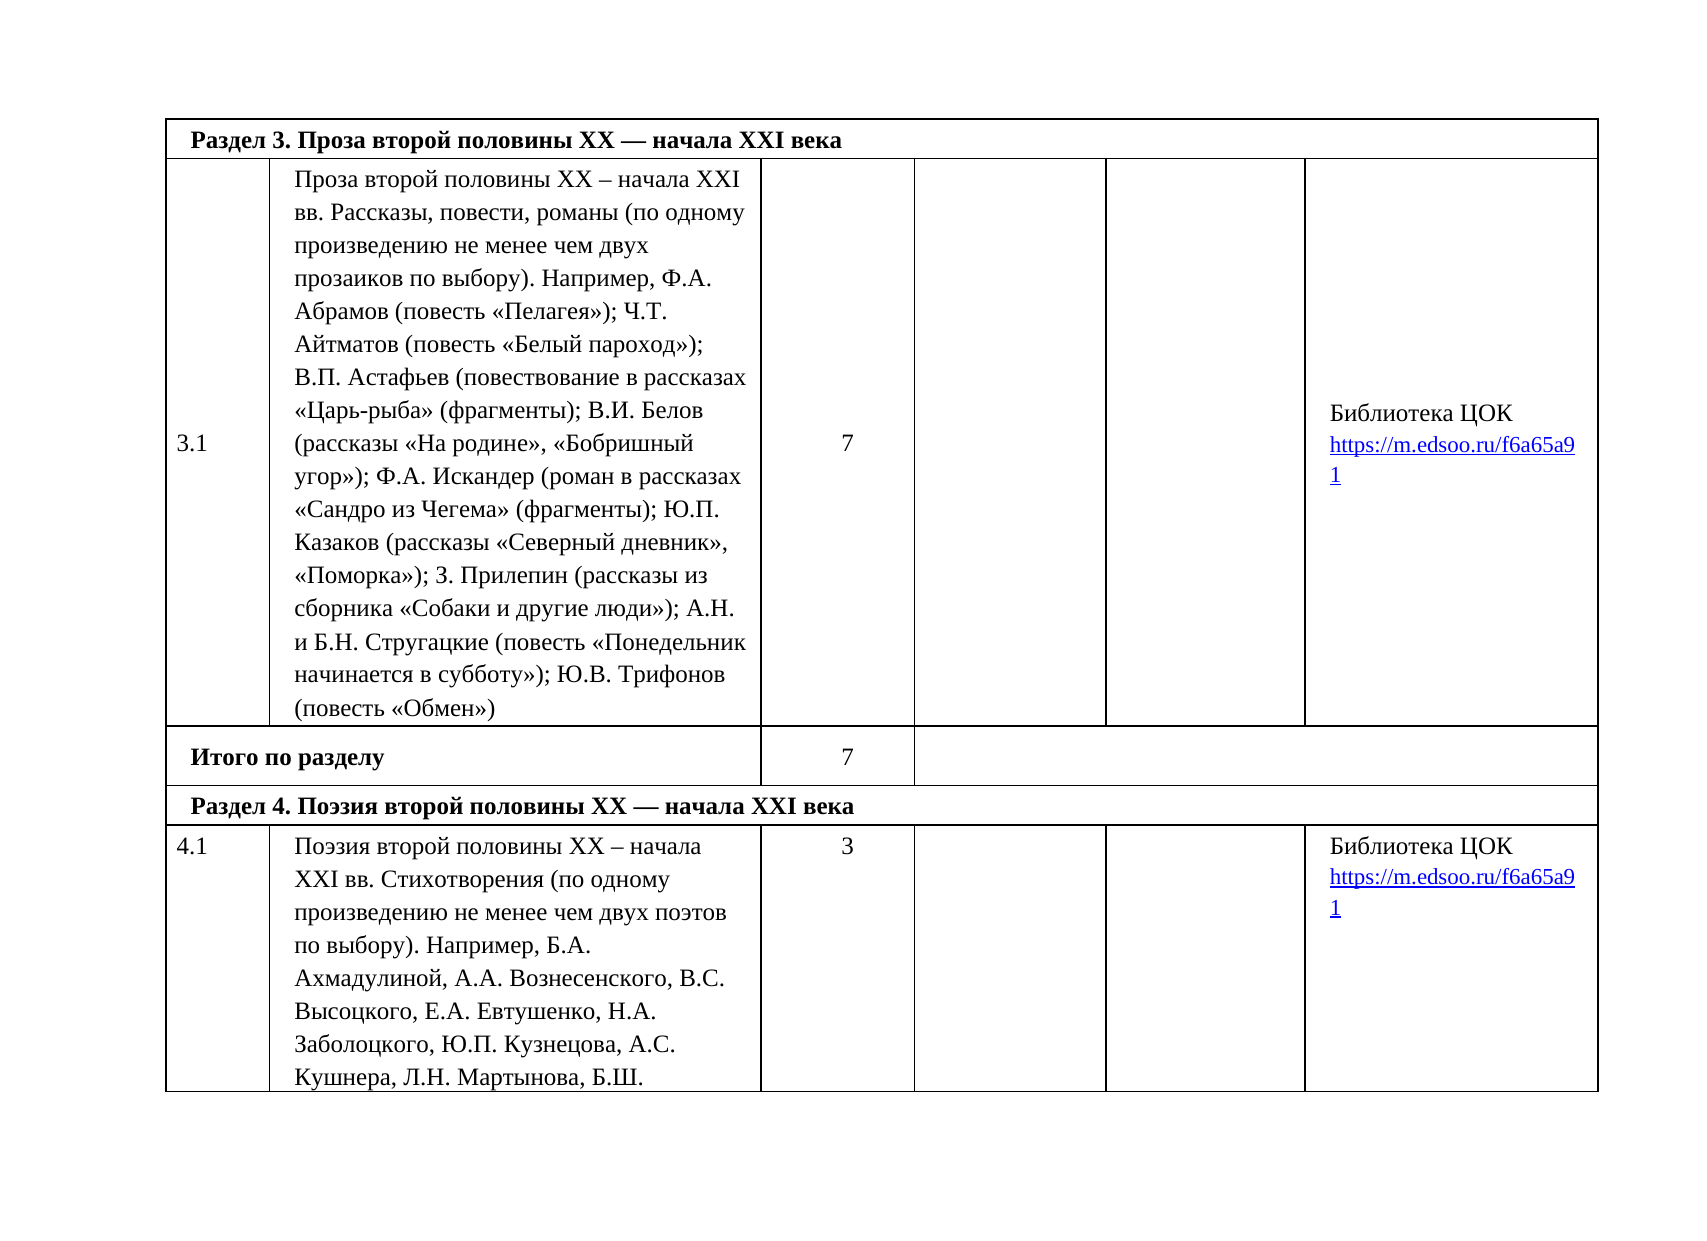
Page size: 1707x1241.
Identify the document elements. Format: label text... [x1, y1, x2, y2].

table_cell 7 [762, 727, 914, 785]
table_cell [915, 159, 1105, 725]
table_cell 7 [762, 159, 914, 725]
table_cell [915, 727, 1597, 785]
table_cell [270, 826, 760, 1091]
table_cell Раздел 4. Поэзия второй половины XX — начала XXI века [167, 786, 1597, 824]
table_cell 3 [762, 826, 914, 1091]
table_cell Проза второй половины XX – начала XXI вв. Рассказы, повести, романы (по одному произведению не менее чем двух прозаиков по выбору). Например, Ф.А. Абрамов (повесть «Пелагея»); Ч.Т. Айтматов (повесть «Белый пароход»); В.П. Астафьев (повествование в рассказах «Царь-рыба» (фрагменты); В.И. Белов (рассказы «На родине», «Бобришный угор»); Ф.А. Искандер (роман в рассказах «Сандро из Чегема» (фрагменты); Ю.П. Казаков (рассказы «Северный дневник», «Поморка»); З. Прилепин (рассказы из сборника «Собаки и другие люди»); А.Н. и Б.Н. Стругацкие (повесть «Понедельник начинается в субботу»); Ю.В. Трифонов (повесть «Обмен») [270, 159, 760, 725]
table_cell [1107, 159, 1304, 725]
table_cell [1107, 826, 1304, 1091]
table_cell Раздел 3. Проза второй половины XX — начала XXI века [167, 120, 1597, 157]
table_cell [1306, 826, 1597, 1091]
table_cell 4.1 [167, 826, 269, 1091]
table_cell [1306, 159, 1597, 725]
table_cell [915, 826, 1105, 1091]
table_cell 3.1 [167, 159, 269, 725]
table_cell Итого по разделу [167, 727, 760, 785]
